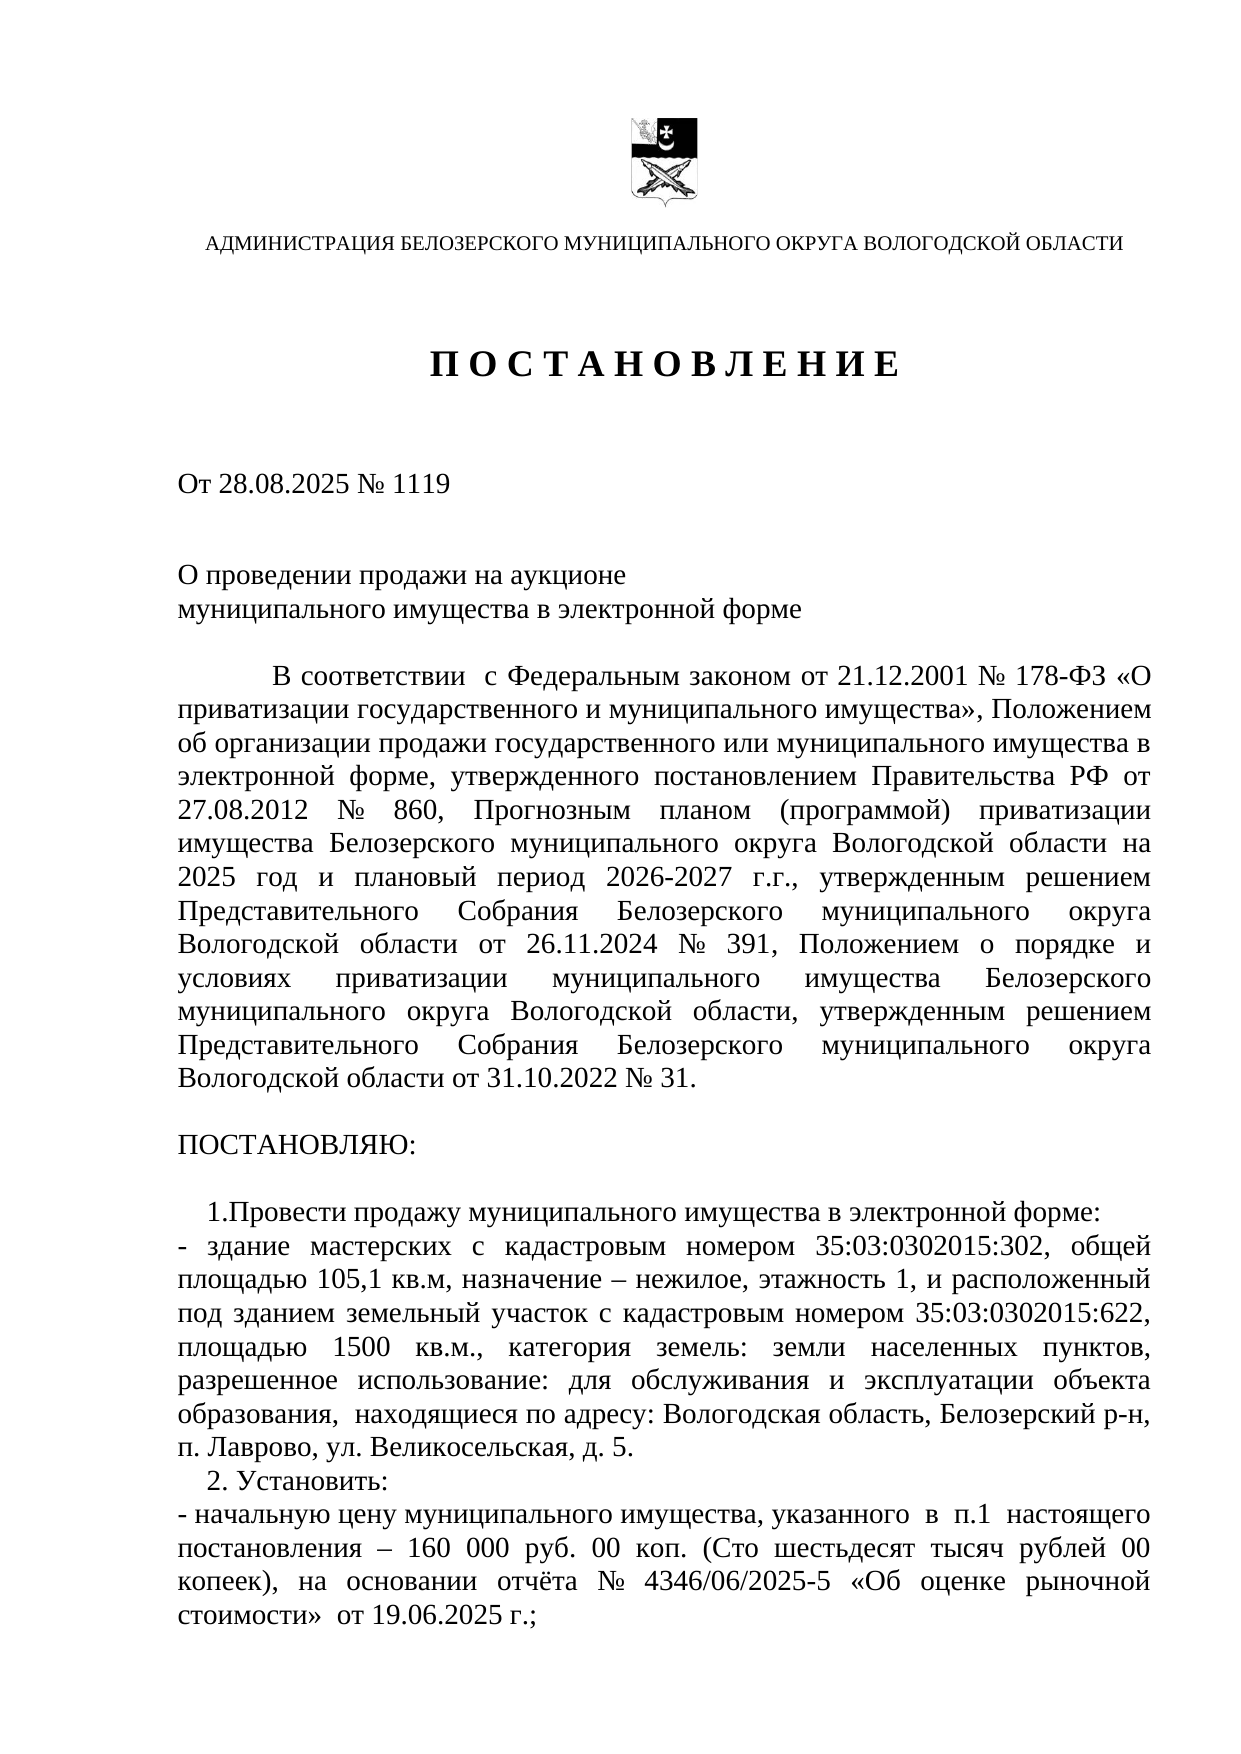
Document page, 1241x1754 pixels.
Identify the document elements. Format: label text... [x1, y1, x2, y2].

picture [631, 118, 698, 208]
text муниципального имущества в электронной форме [177, 591, 1152, 624]
text От 28.08.2025 № 1119 [177, 466, 1152, 500]
text 2. Установить: [177, 1463, 1156, 1496]
text ПОСТАНОВЛЯЮ: [177, 1127, 1156, 1161]
text 1.Провести продажу муниципального имущества в электронной форме: [177, 1194, 1152, 1228]
text - начальную цену муниципального имущества, указанного в п.1 настоящего постановления – 160 000 руб. 00 коп. (Сто шестьдесят тысяч рублей 00 копеек), на основании отчёта № 4346/06/2025-5 «Об оценке рыночной стоимости» от 19.06.2025 г.; [177, 1496, 1152, 1631]
text АДМИНИСТРАЦИЯ БЕЛОЗЕРСКОГО МУНИЦИПАЛЬНОГО ОКРУГА ВОЛОГОДСКОЙ ОБЛАСТИ [177, 231, 1152, 255]
text О проведении продажи на аукционе [177, 557, 1152, 591]
text - здание мастерских с кадастровым номером 35:03:0302015:302, общей площадью 105,1 кв.м, назначение – нежилое, этажность 1, и расположенный под зданием земельный участок с кадастровым номером 35:03:0302015:622, площадью 1500 кв.м., категория земель: земли населенных пунктов, разрешенное использование: для обслуживания и эксплуатации объекта образования, находящиеся по адресу: Вологодская область, Белозерский р-н, п. Лаврово, ул. Великосельская, д. 5. [177, 1228, 1152, 1463]
text П О С Т А Н О В Л Е Н И Е [177, 342, 1152, 385]
text В соответствии с Федеральным законом от 21.12.2001 № 178-ФЗ «О приватизации государственного и муниципального имущества», Положением об организации продажи государственного или муниципального имущества в электронной форме, утвержденного постановлением Правительства РФ от 27.08.2012 № 860, Прогнозным планом (программой) приватизации имущества Белозерского муниципального округа Вологодской области на 2025 год и плановый период 2026-2027 г.г., утвержденным решением Представительного Собрания Белозерского муниципального округа Вологодской области от 26.11.2024 № 391, Положением о порядке и условиях приватизации муниципального имущества Белозерского муниципального округа Вологодской области, утвержденным решением Представительного Собрания Белозерского муниципального округа Вологодской области от 31.10.2022 № 31. [177, 658, 1152, 1094]
